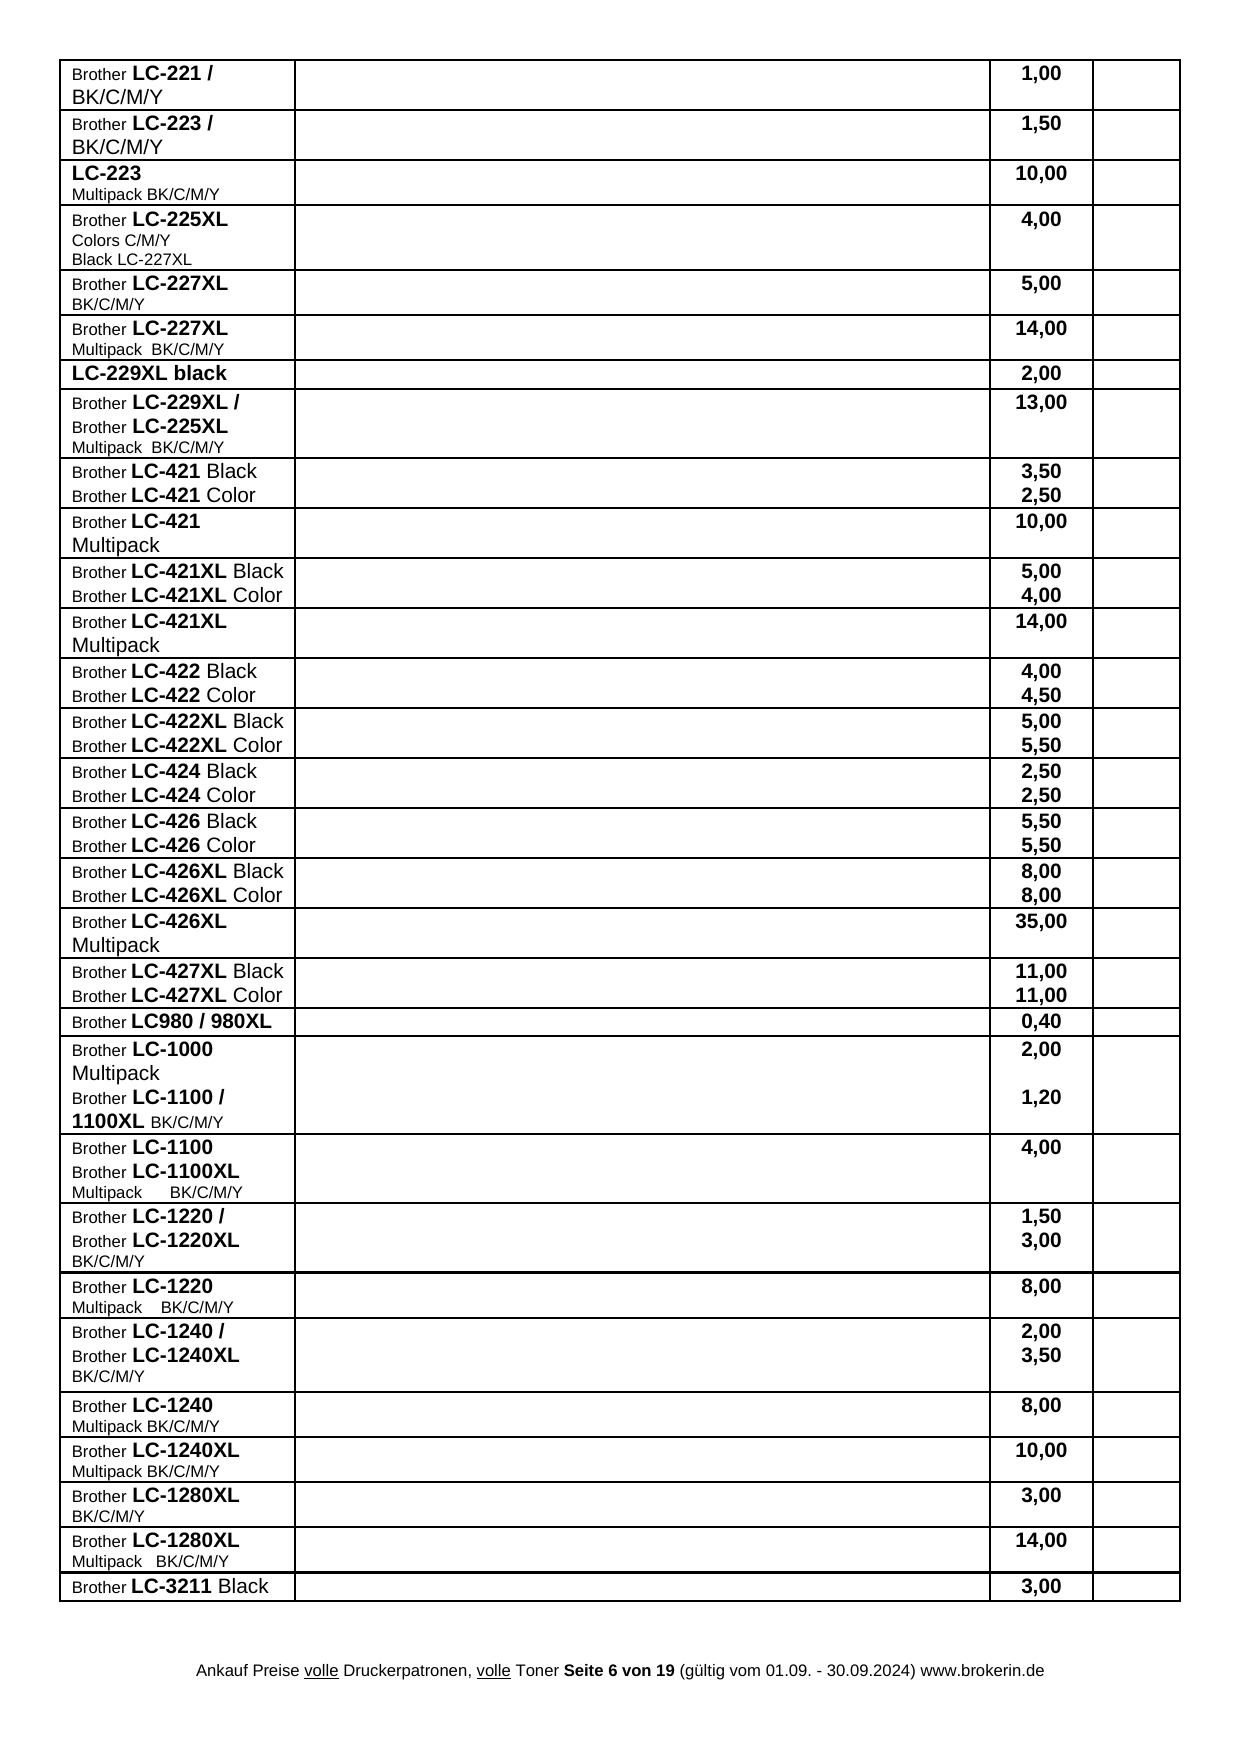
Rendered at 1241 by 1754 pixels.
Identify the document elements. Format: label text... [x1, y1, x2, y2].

table_cell [1094, 206, 1179, 269]
table_cell 11,00 11,00 [991, 959, 1092, 1007]
table_cell [296, 1319, 989, 1391]
table_cell 2,00 3,50 [991, 1319, 1092, 1391]
table_cell [1094, 1037, 1179, 1133]
table_cell 14,00 [991, 1528, 1092, 1571]
table_cell Brother LC-221 / BK/C/M/Y [61, 61, 294, 109]
table_cell Brother LC-1240 Multipack BK/C/M/Y [61, 1393, 294, 1436]
table_cell [1094, 1204, 1179, 1271]
table_cell 1,00 [991, 61, 1092, 109]
table_cell [296, 859, 989, 907]
table_cell Brother LC-421 Black Brother LC-421 Color [61, 459, 294, 507]
table_cell [296, 959, 989, 1007]
table_cell [296, 1037, 989, 1133]
table_cell Brother LC-421XL Multipack [61, 609, 294, 657]
table_cell Brother LC-421XL Black Brother LC-421XL Color [61, 559, 294, 607]
table_cell Brother LC-225XL Colors C/M/Y Black LC-227XL [61, 206, 294, 269]
table_cell [296, 759, 989, 807]
table_cell Brother LC-1240 / Brother LC-1240XL BK/C/M/Y [61, 1319, 294, 1391]
table_cell [1094, 709, 1179, 757]
table_cell 5,00 5,50 [991, 709, 1092, 757]
table_cell 8,00 [991, 1274, 1092, 1317]
table_cell [1094, 1574, 1179, 1600]
table_cell [296, 161, 989, 204]
table_cell [296, 1274, 989, 1317]
table_cell [1094, 1135, 1179, 1202]
table_cell Brother LC-229XL / Brother LC-225XL Multipack BK/C/M/Y [61, 390, 294, 457]
table_cell LC-229XL black [61, 361, 294, 387]
table_cell [1094, 161, 1179, 204]
table_cell [1094, 559, 1179, 607]
table_cell [296, 1204, 989, 1271]
table_cell 14,00 [991, 609, 1092, 657]
table_cell [296, 1574, 989, 1600]
table_cell [296, 1393, 989, 1436]
table_cell [296, 609, 989, 657]
table_cell Brother LC-1240XL Multipack BK/C/M/Y [61, 1438, 294, 1481]
table_cell Brother LC-227XL BK/C/M/Y [61, 271, 294, 314]
table_cell [296, 61, 989, 109]
table_cell [1094, 1528, 1179, 1571]
table_cell [296, 361, 989, 387]
table_cell Brother LC-426XL Multipack [61, 909, 294, 957]
table_cell [296, 271, 989, 314]
table_cell 4,00 [991, 1135, 1092, 1202]
table_cell [296, 559, 989, 607]
table_cell [1094, 361, 1179, 387]
table_cell 1,50 [991, 111, 1092, 159]
table_cell [1094, 1274, 1179, 1317]
table_cell [296, 111, 989, 159]
table_cell Brother LC-422 Black Brother LC-422 Color [61, 659, 294, 707]
table_cell 8,00 [991, 1393, 1092, 1436]
table_cell [1094, 390, 1179, 457]
table_cell [296, 1438, 989, 1481]
table_cell Brother LC-1100 Brother LC-1100XL Multipack BK/C/M/Y [61, 1135, 294, 1202]
table_cell [1094, 459, 1179, 507]
table_cell [296, 1009, 989, 1035]
table_cell [296, 206, 989, 269]
table_cell Brother LC-427XL Black Brother LC-427XL Color [61, 959, 294, 1007]
table_cell 8,00 8,00 [991, 859, 1092, 907]
table_cell 3,00 2,50 [991, 1574, 1092, 1600]
table_cell [1094, 1483, 1179, 1526]
table_cell [1094, 859, 1179, 907]
table_cell 1,50 3,00 [991, 1204, 1092, 1271]
table_cell [1094, 909, 1179, 957]
table_cell Brother LC-1280XL Multipack BK/C/M/Y [61, 1528, 294, 1571]
table_cell LC-223 Multipack BK/C/M/Y [61, 161, 294, 204]
table_cell 4,00 [991, 206, 1092, 269]
table_cell 13,00 [991, 390, 1092, 457]
table_cell [296, 459, 989, 507]
table_cell [1094, 809, 1179, 857]
table_cell [1094, 316, 1179, 359]
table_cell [61, 1574, 294, 1600]
table_cell [1094, 759, 1179, 807]
table_cell Brother LC-223 / BK/C/M/Y [61, 111, 294, 159]
table_cell Brother LC-421 Multipack [61, 509, 294, 557]
table_cell [296, 316, 989, 359]
table_cell [1094, 1438, 1179, 1481]
table_cell [1094, 659, 1179, 707]
table_cell Brother LC-422XL Black Brother LC-422XL Color [61, 709, 294, 757]
table_cell 4,00 4,50 [991, 659, 1092, 707]
table_cell 35,00 [991, 909, 1092, 957]
table_cell 10,00 [991, 1438, 1092, 1481]
table_cell 14,00 [991, 316, 1092, 359]
table_cell 2,50 2,50 [991, 759, 1092, 807]
table_cell [296, 1528, 989, 1571]
table_cell Brother LC-426XL Black Brother LC-426XL Color [61, 859, 294, 907]
table_cell [1094, 271, 1179, 314]
table_cell [296, 709, 989, 757]
table_cell [296, 390, 989, 457]
table_cell 3,50 2,50 [991, 459, 1092, 507]
table_cell [296, 659, 989, 707]
table_cell Brother LC-1220 Multipack BK/C/M/Y [61, 1274, 294, 1317]
table_cell 10,00 [991, 161, 1092, 204]
table_cell [1094, 111, 1179, 159]
table_cell [1094, 609, 1179, 657]
table_cell [1094, 1009, 1179, 1035]
table_cell [1094, 509, 1179, 557]
table_cell [1094, 1393, 1179, 1436]
table_cell Brother LC-1000 Multipack Brother LC-1100 / 1100XL BK/C/M/Y [61, 1037, 294, 1133]
table_cell Brother LC-426 Black Brother LC-426 Color [61, 809, 294, 857]
table_cell [296, 509, 989, 557]
table_cell 2,00 1,20 [991, 1037, 1092, 1133]
table_cell 5,00 4,00 [991, 559, 1092, 607]
table_cell Brother LC-227XL Multipack BK/C/M/Y [61, 316, 294, 359]
table_cell 0,40 [991, 1009, 1092, 1035]
table_cell 5,00 [991, 271, 1092, 314]
table_cell [1094, 61, 1179, 109]
table_cell Brother LC-424 Black Brother LC-424 Color [61, 759, 294, 807]
table_cell 2,00 [991, 361, 1092, 387]
table_cell Brother LC-1220 / Brother LC-1220XL BK/C/M/Y [61, 1204, 294, 1271]
table_cell 3,00 [991, 1483, 1092, 1526]
table_cell Brother LC980 / 980XL [61, 1009, 294, 1035]
table_cell [1094, 959, 1179, 1007]
table_cell [296, 909, 989, 957]
table_cell Brother LC-1280XL BK/C/M/Y [61, 1483, 294, 1526]
table_cell [296, 1135, 989, 1202]
table_cell 5,50 5,50 [991, 809, 1092, 857]
table_cell [1094, 1319, 1179, 1391]
table_cell 10,00 [991, 509, 1092, 557]
table_cell [296, 809, 989, 857]
table_cell [296, 1483, 989, 1526]
